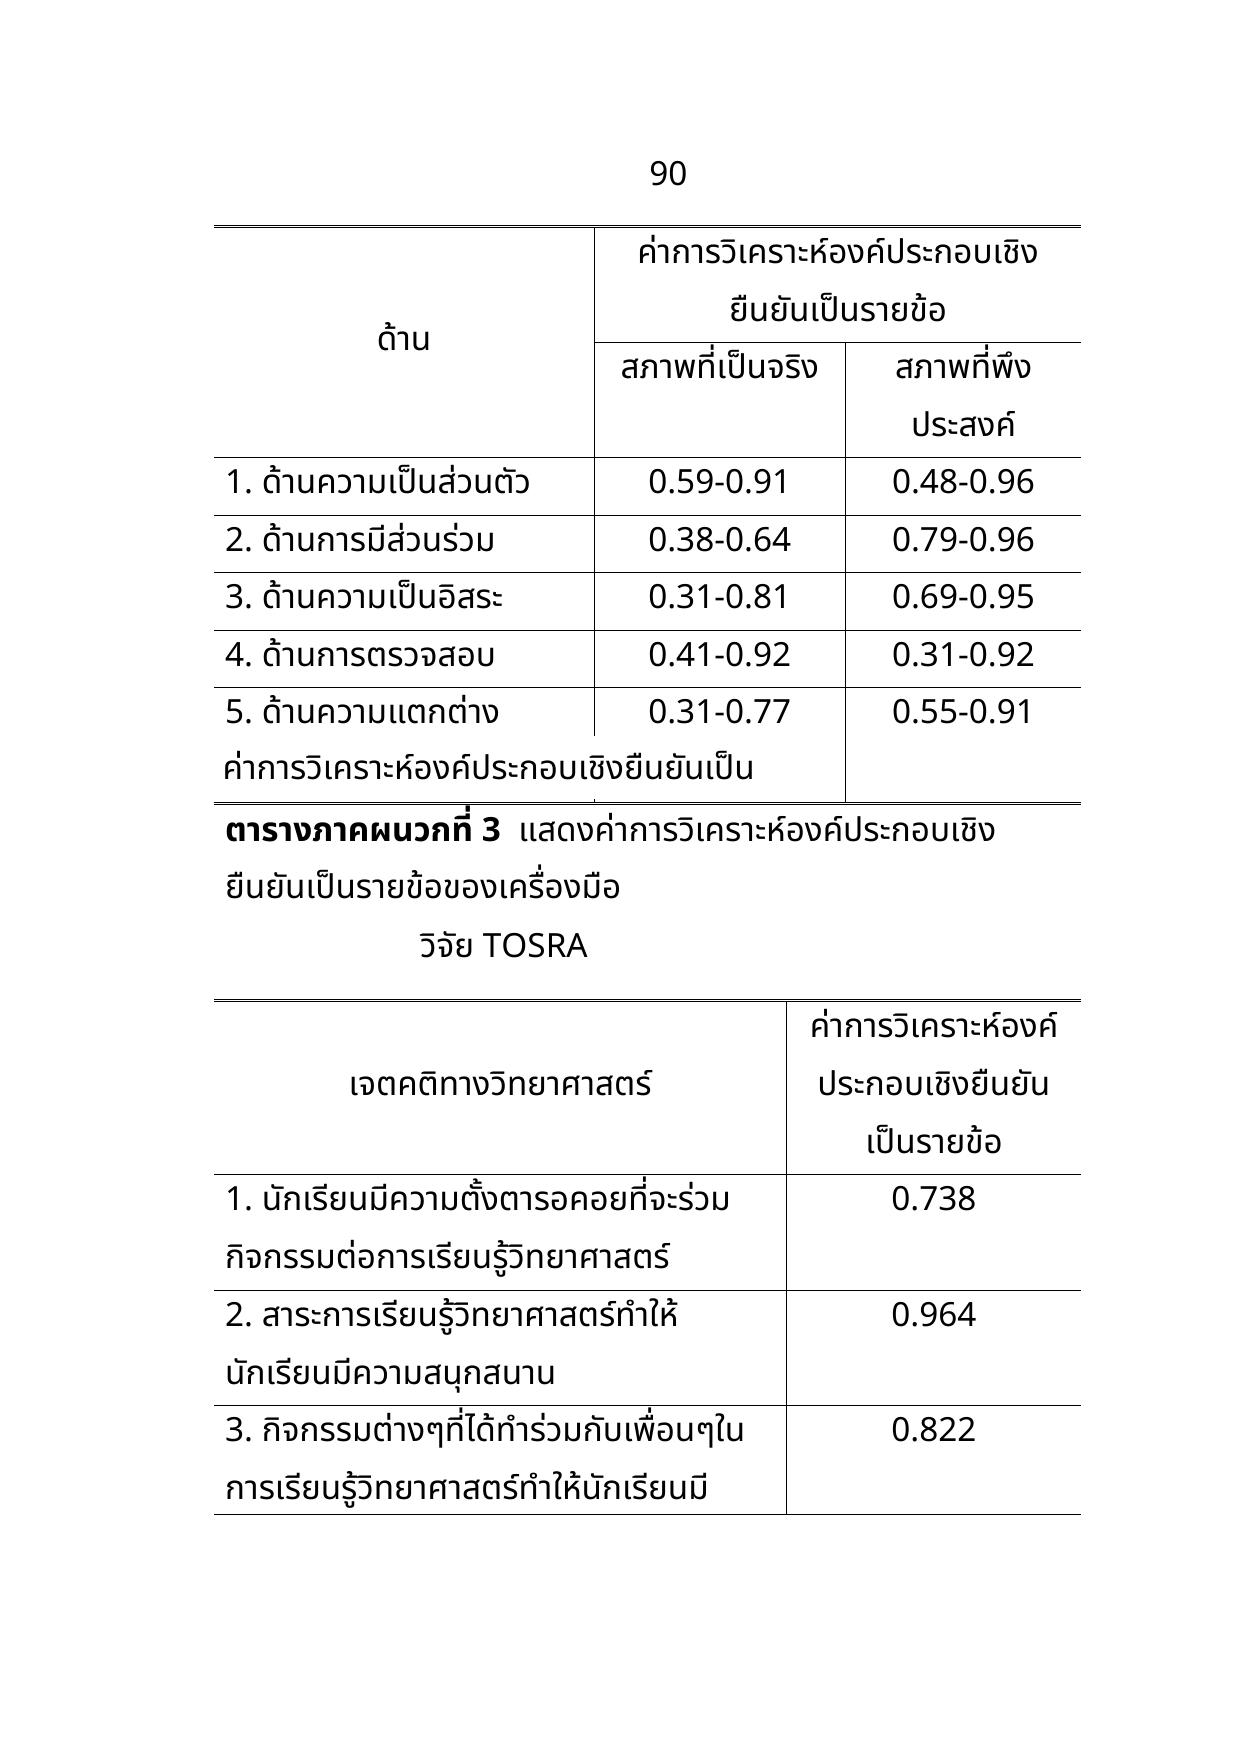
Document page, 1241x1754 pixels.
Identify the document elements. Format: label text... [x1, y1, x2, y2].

table_cell 1. นักเรียนมีความตั้งตารอคอยที่จะร่วมกิจกรรมต่อการเรียนรู้วิทยาศาสตร์ [214, 1175, 786, 1289]
table_cell 0.31-0.77 [595, 688, 845, 802]
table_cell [214, 1406, 786, 1514]
table_cell 0.964 [787, 1291, 1081, 1405]
table_header ค่าการวิเคราะห์องค์ประกอบเชิงยืนยันเป็นรายข้อ [787, 1002, 1081, 1174]
table_cell 0.55-0.91 [846, 688, 1081, 802]
table_cell 2. ด้านการมีส่วนร่วม [214, 516, 594, 572]
table_cell 0.31-0.81 [595, 573, 845, 629]
table_cell 0.69-0.95 [846, 573, 1081, 629]
table_cell 0.738 [787, 1175, 1081, 1289]
table_cell 1. ด้านความเป็นส่วนตัว [214, 458, 594, 515]
table_header ค่าการวิเคราะห์องค์ประกอบเชิงยืนยันเป็นรายข้อ [595, 228, 1081, 342]
table_cell 0.41-0.92 [595, 631, 845, 687]
table_header เจตคติทางวิทยาศาสตร์ [214, 1002, 786, 1174]
table_cell 2. สาระการเรียนรู้วิทยาศาสตร์ทำให้นักเรียนมีความสนุกสนาน [214, 1291, 786, 1405]
table_cell 0.79-0.96 [846, 516, 1081, 572]
table_cell สภาพที่พึงประสงค์ [846, 343, 1081, 457]
table_cell 0.48-0.96 [846, 458, 1081, 515]
table_cell 0.59-0.91 [595, 458, 845, 515]
table_cell 0.38-0.64 [595, 516, 845, 572]
table_cell 3. ด้านความเป็นอิสระ [214, 573, 594, 629]
table_header ด้าน [214, 228, 594, 457]
table_cell 5. ด้านความแตกต่างระหว่างบุคคล [214, 688, 594, 736]
text ตารางภาคผนวกที่ 3 แสดงค่าการวิเคราะห์องค์ประกอบเชิงยืนยันเป็นรายข้อของเครื่องมือ [225, 805, 1053, 914]
table_cell 0.822 [787, 1406, 1081, 1514]
table_cell สภาพที่เป็นจริง [595, 343, 845, 457]
text วิจัย TOSRA [225, 921, 1053, 972]
table_cell 4. ด้านการตรวจสอบ [214, 631, 594, 687]
table_cell 0.31-0.92 [846, 631, 1081, 687]
